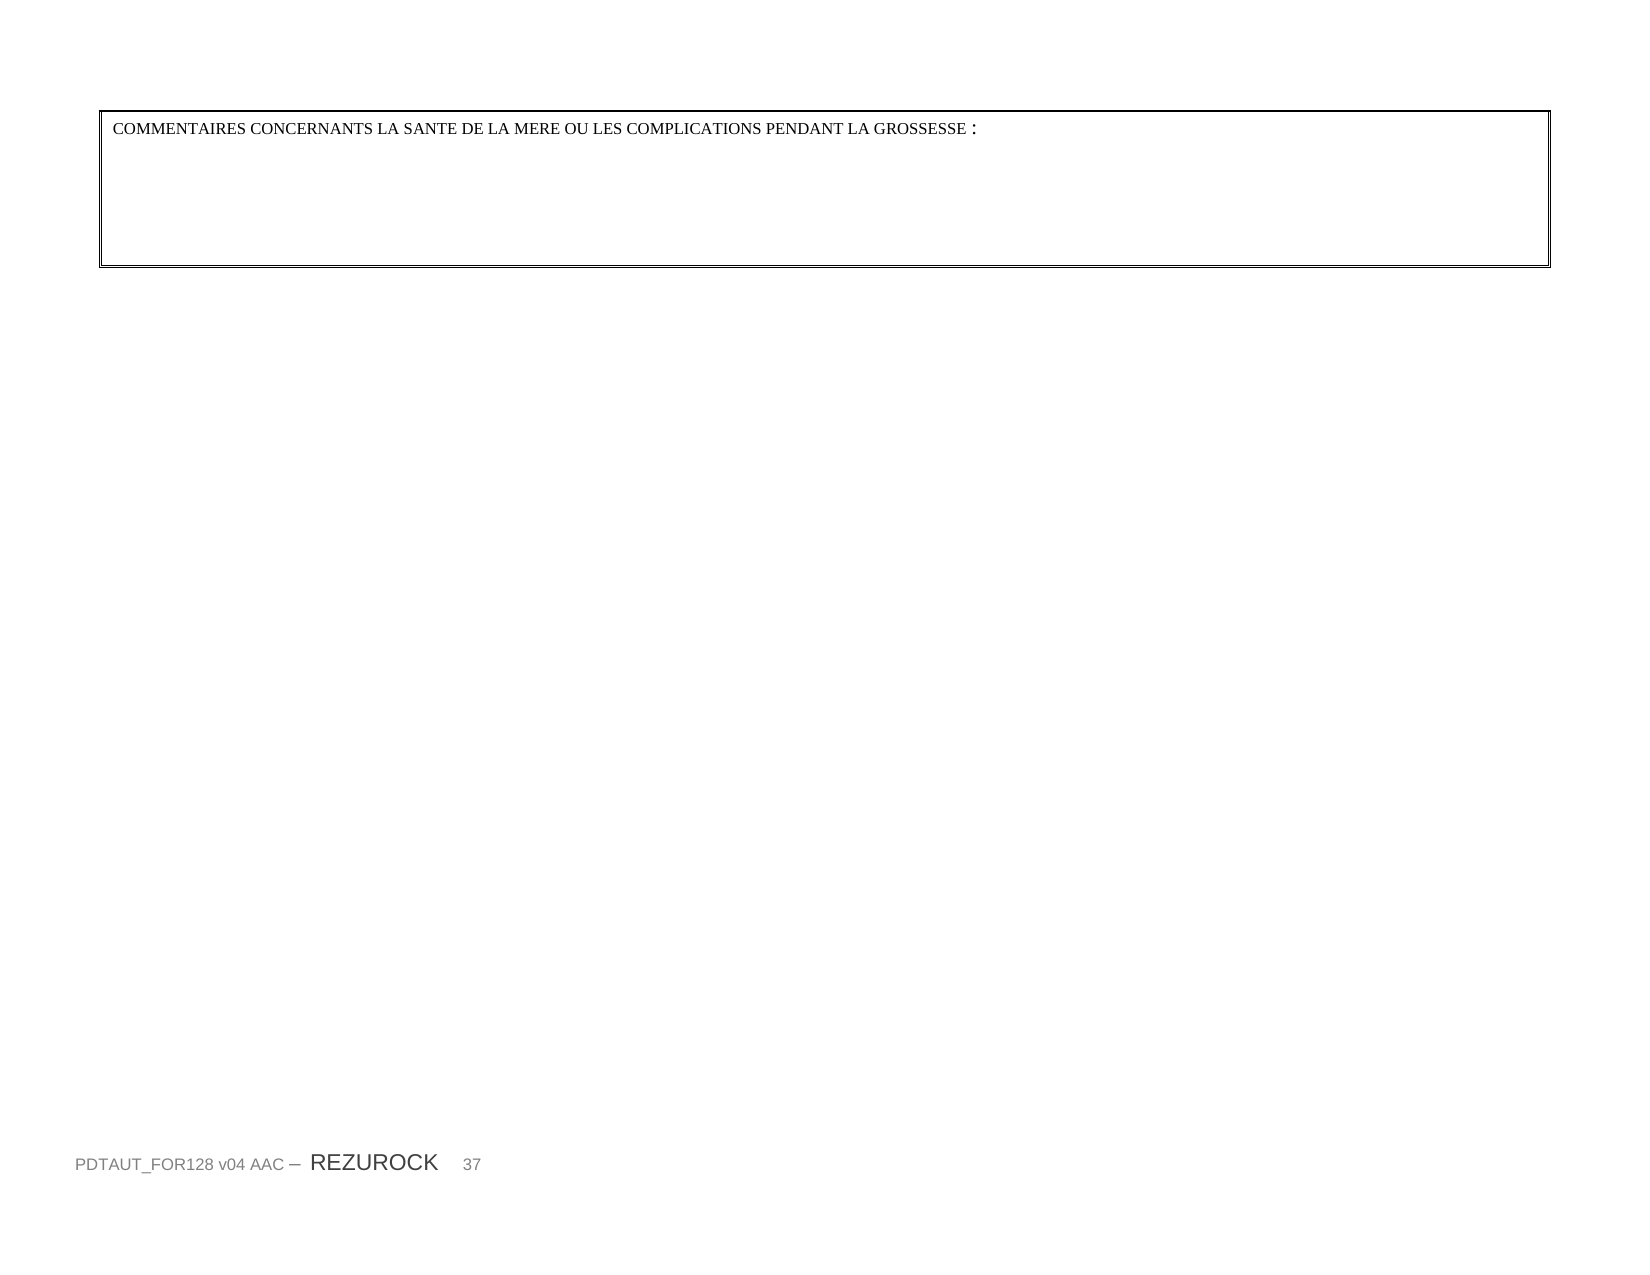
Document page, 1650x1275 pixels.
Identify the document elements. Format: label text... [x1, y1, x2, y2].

table_cell COMMENTAIRES CONCERNANTS LA SANTE DE LA MERE OU LES COMPLICATIONS PENDANT LA GROSSESSE : [102, 112, 1548, 265]
